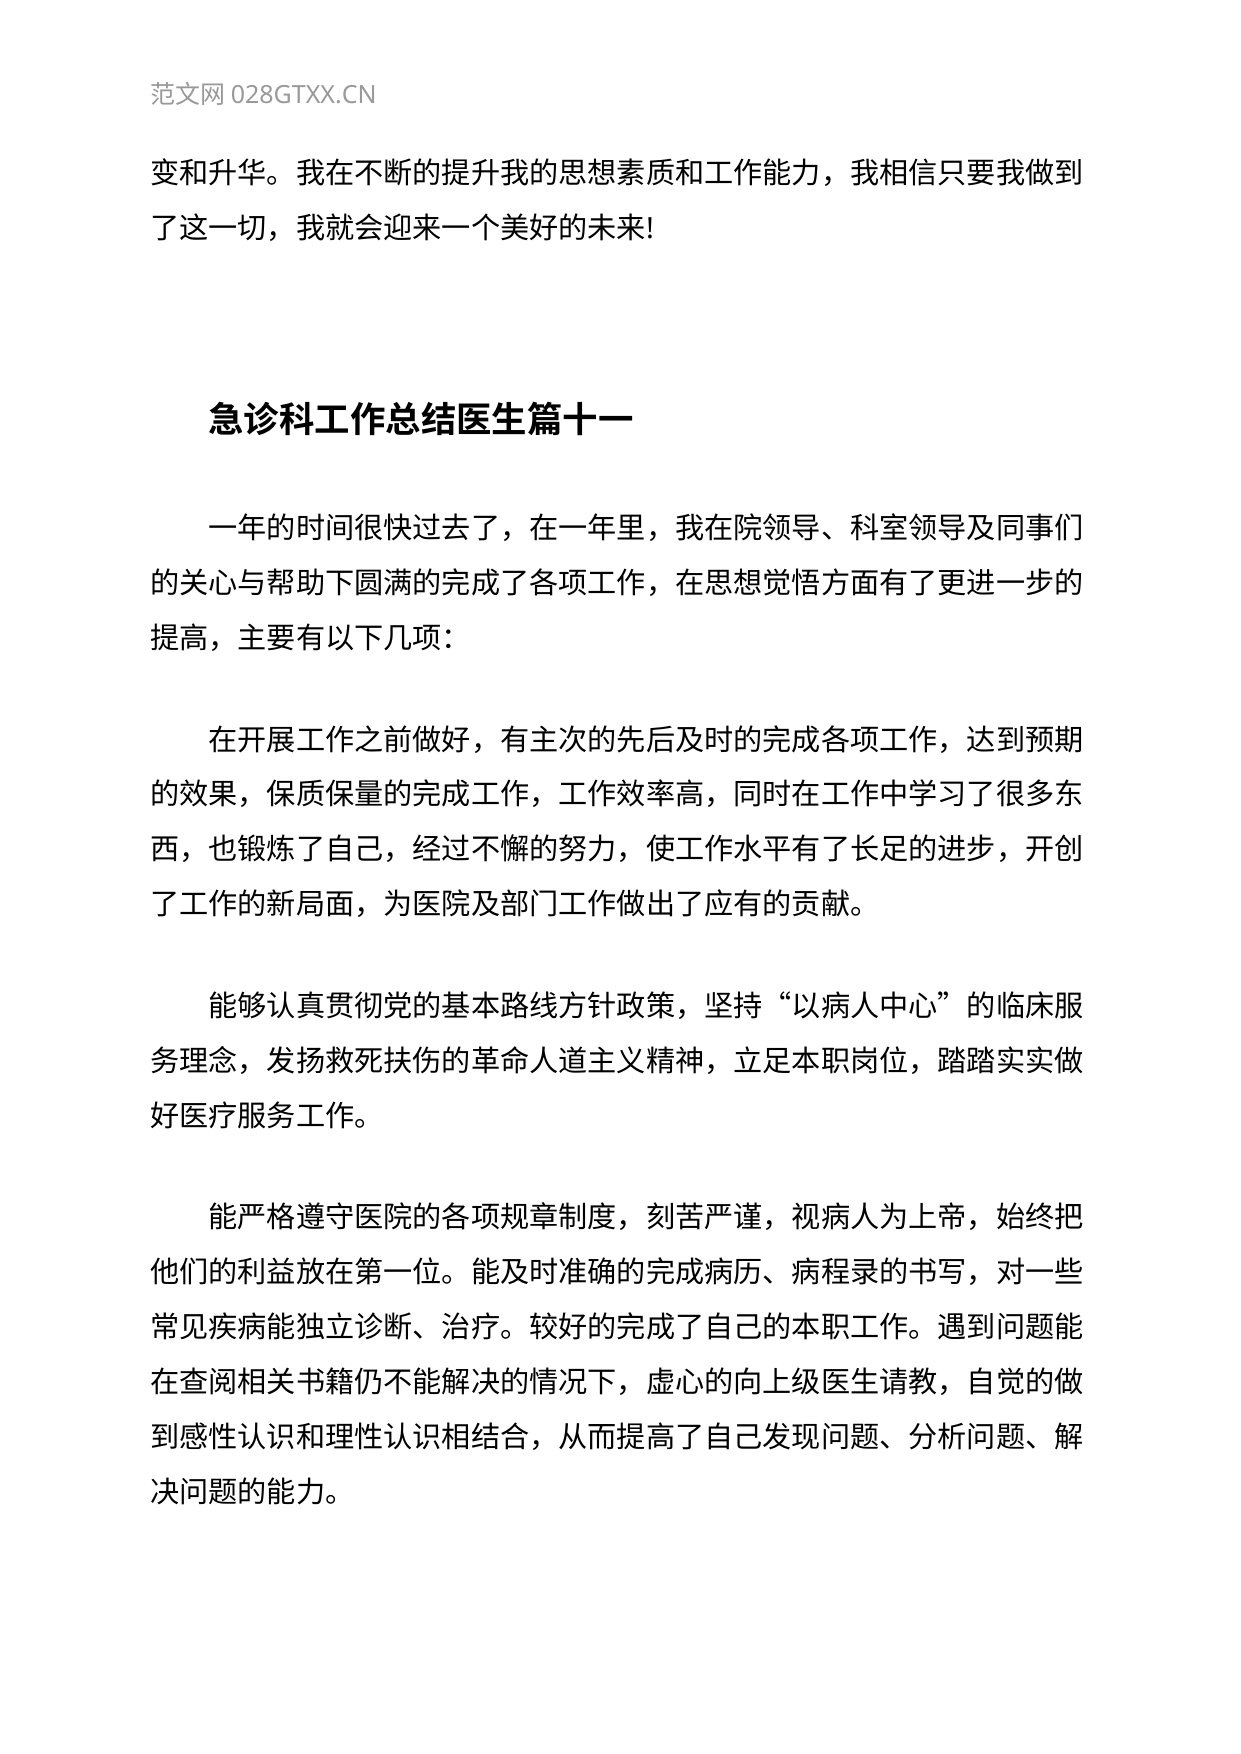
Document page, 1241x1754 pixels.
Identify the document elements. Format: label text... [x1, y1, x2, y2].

text 急诊科工作总结医生篇十一 [150, 391, 1090, 442]
text 能够认真贯彻党的基本路线方针政策，坚持“以病人中心”的临床服务理念，发扬救死扶伤的革命人道主义精神，立足本职岗位，踏踏实实做好医疗服务工作。 [150, 982, 1090, 1134]
text 在开展工作之前做好，有主次的先后及时的完成各项工作，达到预期的效果，保质保量的完成工作，工作效率高，同时在工作中学习了很多东西，也锻炼了自己，经过不懈的努力，使工作水平有了长足的进步，开创了工作的新局面，为医院及部门工作做出了应有的贡献。 [150, 716, 1090, 923]
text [150, 150, 1090, 247]
text 一年的时间很快过去了，在一年里，我在院领导、科室领导及同事们的关心与帮助下圆满的完成了各项工作，在思想觉悟方面有了更进一步的提高，主要有以下几项： [150, 504, 1090, 657]
text 能严格遵守医院的各项规章制度，刻苦严谨，视病人为上帝，始终把他们的利益放在第一位。能及时准确的完成病历、病程录的书写，对一些常见疾病能独立诊断、治疗。较好的完成了自己的本职工作。遇到问题能在查阅相关书籍仍不能解决的情况下，虚心的向上级医生请教，自觉的做到感性认识和理性认识相结合，从而提高了自己发现问题、分析问题、解决问题的能力。 [150, 1194, 1090, 1511]
